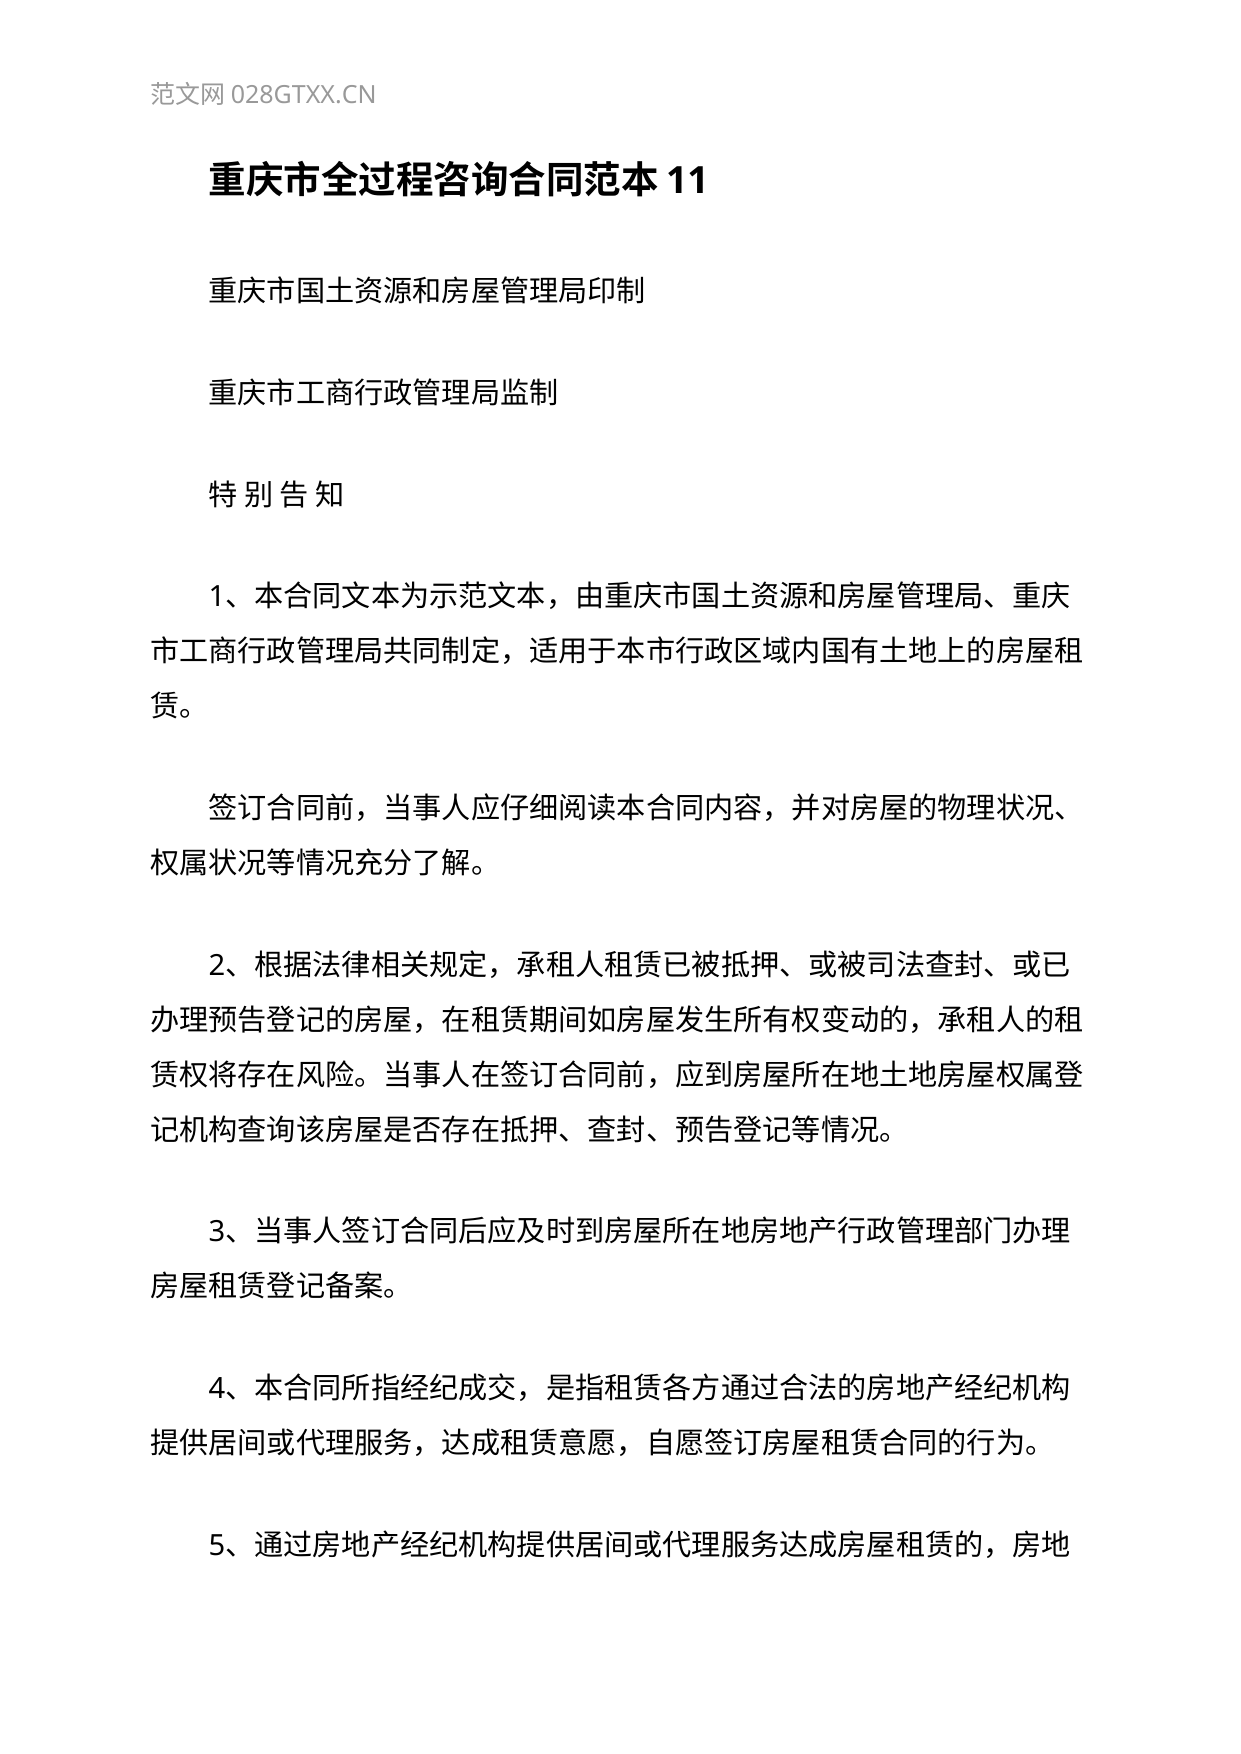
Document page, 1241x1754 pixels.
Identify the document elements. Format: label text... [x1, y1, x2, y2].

text 重庆市工商行政管理局监制 [150, 369, 1090, 412]
text 重庆市全过程咨询合同范本11 [150, 150, 1090, 204]
text 4、本合同所指经纪成交，是指租赁各方通过合法的房地产经纪机构提供居间或代理服务，达成租赁意愿，自愿签订房屋租赁合同的行为。 [150, 1364, 1090, 1462]
text 2、根据法律相关规定，承租人租赁已被抵押、或被司法查封、或已办理预告登记的房屋，在租赁期间如房屋发生所有权变动的，承租人的租赁权将存在风险。当事人在签订合同前，应到房屋所在地土地房屋权属登记机构查询该房屋是否存在抵押、查封、预告登记等情况。 [150, 941, 1090, 1148]
text 重庆市国土资源和房屋管理局印制 [150, 268, 1090, 310]
text 3、当事人签订合同后应及时到房屋所在地房地产行政管理部门办理房屋租赁登记备案。 [150, 1208, 1090, 1305]
text 1、本合同文本为示范文本，由重庆市国土资源和房屋管理局、重庆市工商行政管理局共同制定，适用于本市行政区域内国有土地上的房屋租赁。 [150, 573, 1090, 725]
text 特 别 告 知 [150, 471, 1090, 513]
text 签订合同前，当事人应仔细阅读本合同内容，并对房屋的物理状况、权属状况等情况充分了解。 [150, 784, 1090, 882]
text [150, 1521, 1090, 1564]
